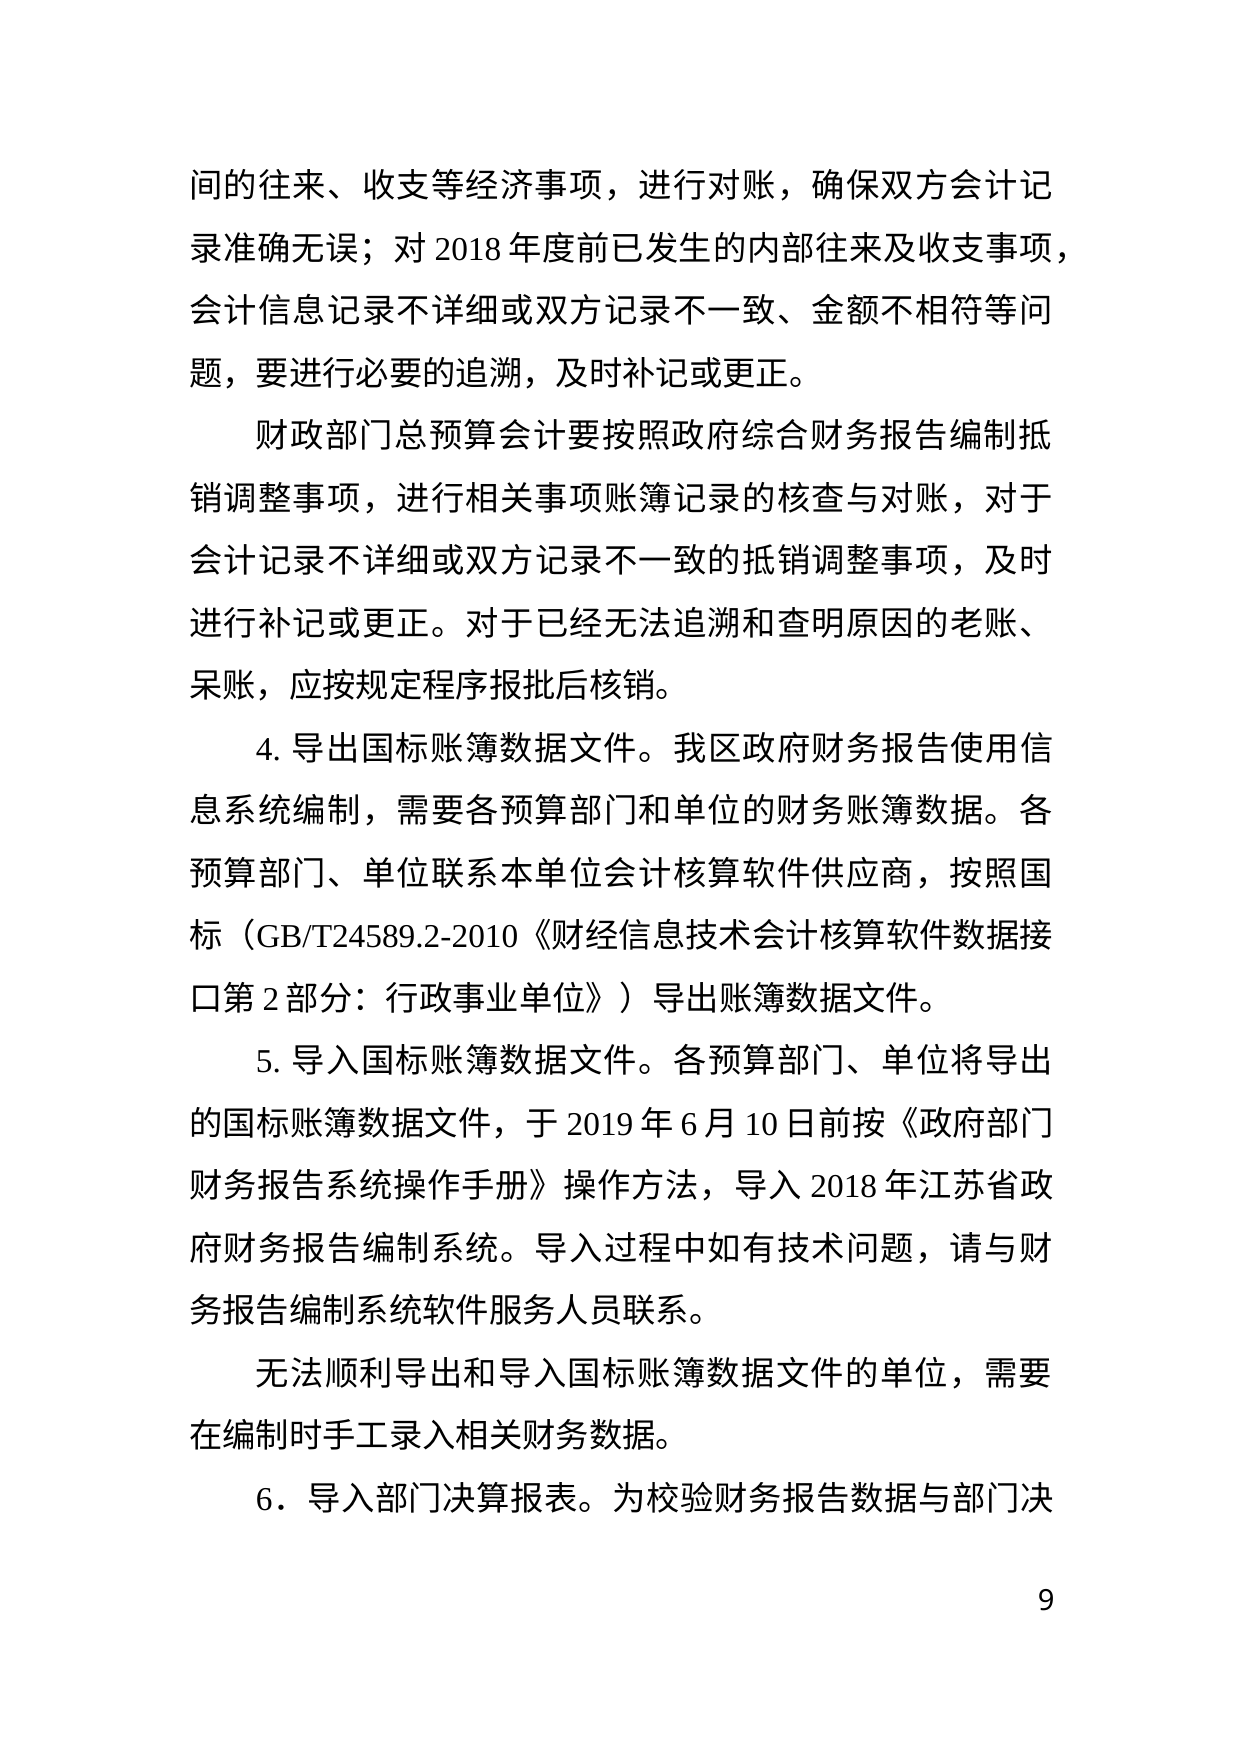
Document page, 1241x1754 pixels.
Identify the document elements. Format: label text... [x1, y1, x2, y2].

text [189, 148, 1054, 398]
text 4. 导出国标账簿数据文件。我区政府财务报告使用信息系统编制，需要各预算部门和单位的财务账簿数据。各预算部门、单位联系本单位会计核算软件供应商，按照国标（GB/T24589.2-2010《财经信息技术会计核算软件数据接口第2部分：行政事业单位》）导出账簿数据文件。 [189, 710, 1054, 1023]
text 财政部门总预算会计要按照政府综合财务报告编制抵销调整事项，进行相关事项账簿记录的核查与对账，对于会计记录不详细或双方记录不一致的抵销调整事项，及时进行补记或更正。对于已经无法追溯和查明原因的老账、呆账，应按规定程序报批后核销。 [189, 398, 1054, 710]
text 5. 导入国标账簿数据文件。各预算部门、单位将导出的国标账簿数据文件，于2019年6月10日前按《政府部门财务报告系统操作手册》操作方法，导入2018年江苏省政府财务报告编制系统。导入过程中如有技术问题，请与财务报告编制系统软件服务人员联系。 [189, 1023, 1054, 1335]
text 无法顺利导出和导入国标账簿数据文件的单位，需要在编制时手工录入相关财务数据。 [189, 1335, 1054, 1460]
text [189, 1460, 1054, 1523]
